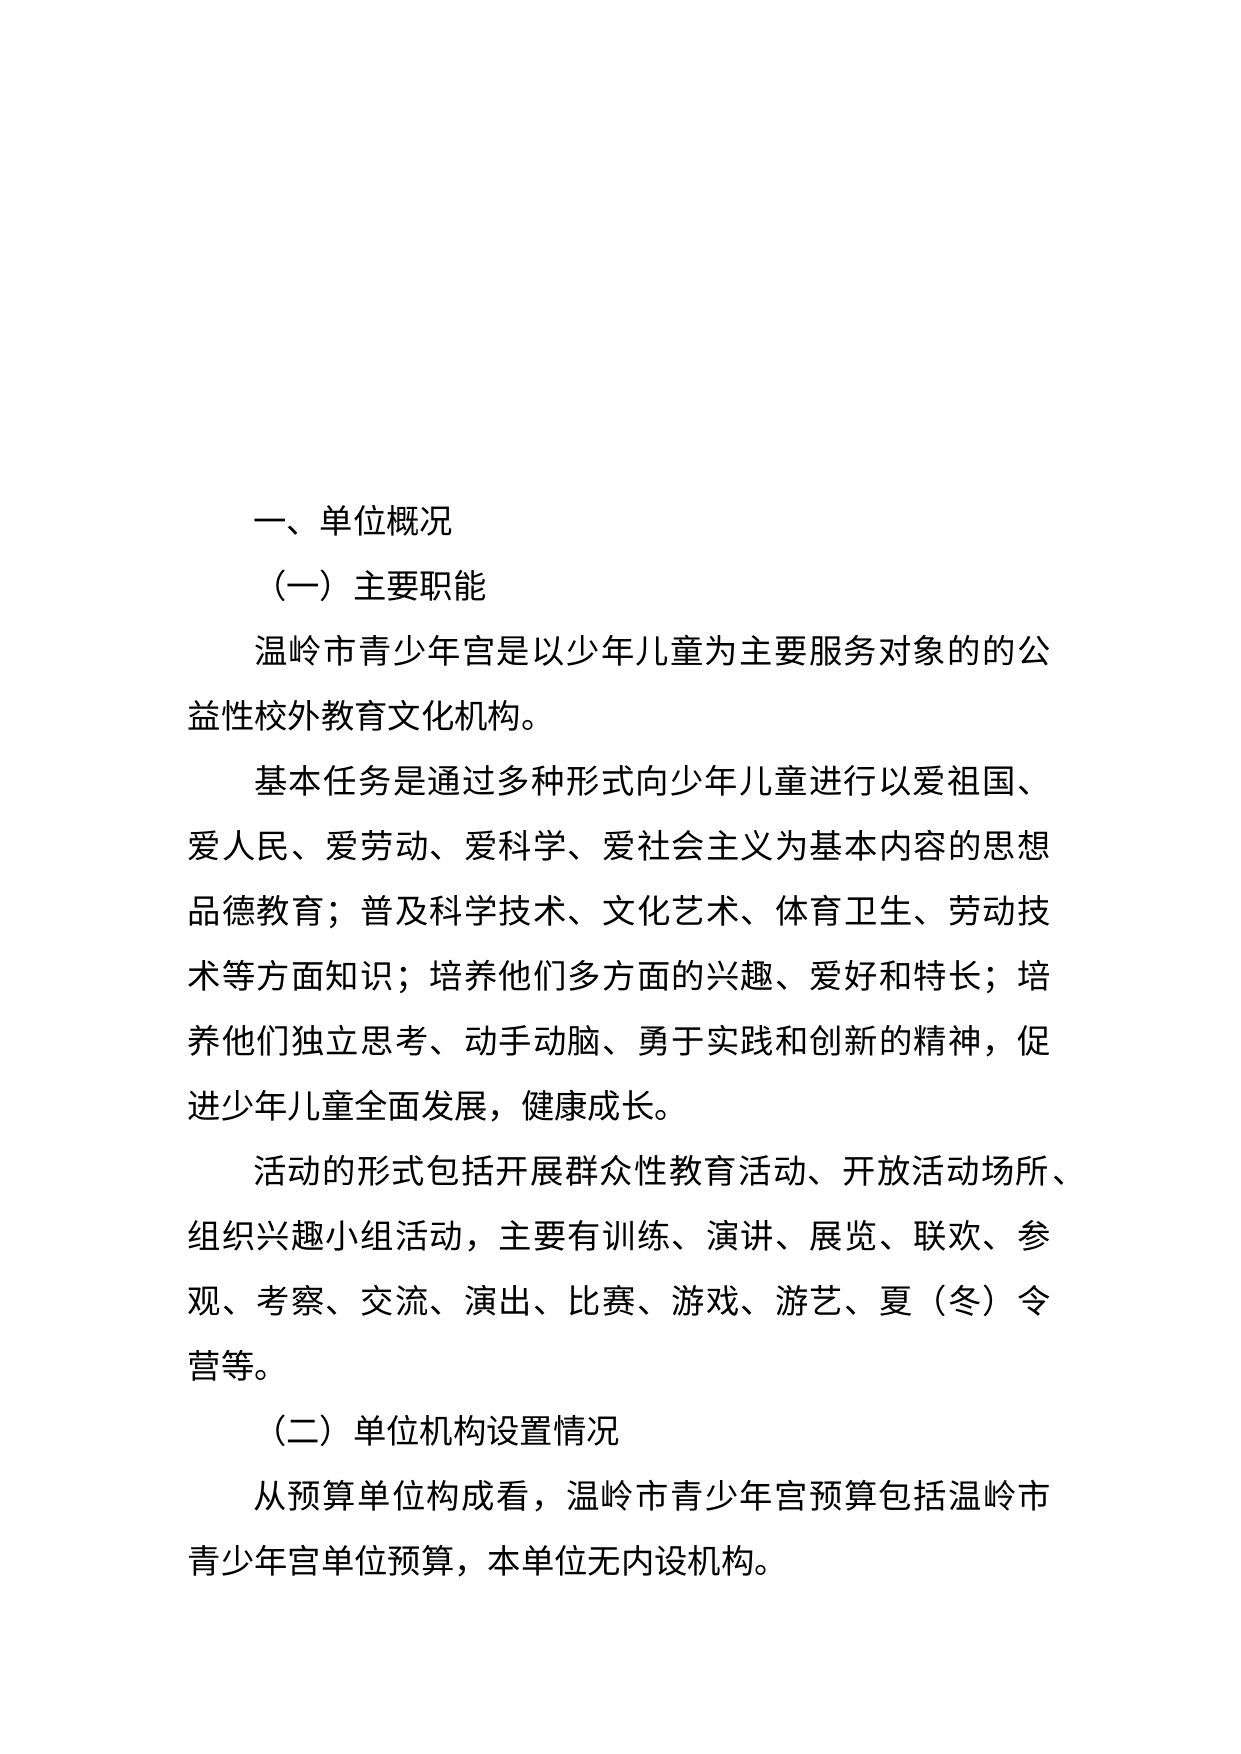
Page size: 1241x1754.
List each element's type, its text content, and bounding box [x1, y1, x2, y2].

text 活动的形式包括开展群众性教育活动、开放活动场所、组织兴趣小组活动，主要有训练、演讲、展览、联欢、参观、考察、交流、演出、比赛、游戏、游艺、夏（冬）令营等。 [187, 1137, 1053, 1397]
text （一）主要职能 [187, 552, 1053, 617]
text 一、单位概况 [187, 487, 1053, 552]
text 基本任务是通过多种形式向少年儿童进行以爱祖国、爱人民、爱劳动、爱科学、爱社会主义为基本内容的思想品德教育；普及科学技术、文化艺术、体育卫生、劳动技术等方面知识；培养他们多方面的兴趣、爱好和特长；培养他们独立思考、动手动脑、勇于实践和创新的精神，促进少年儿童全面发展，健康成长。 [187, 747, 1053, 1137]
text （二）单位机构设置情况 [187, 1397, 1053, 1462]
text 温岭市青少年宫是以少年儿童为主要服务对象的的公益性校外教育文化机构。 [187, 617, 1053, 747]
text 从预算单位构成看，温岭市青少年宫预算包括温岭市青少年宫单位预算，本单位无内设机构。 [187, 1462, 1053, 1592]
